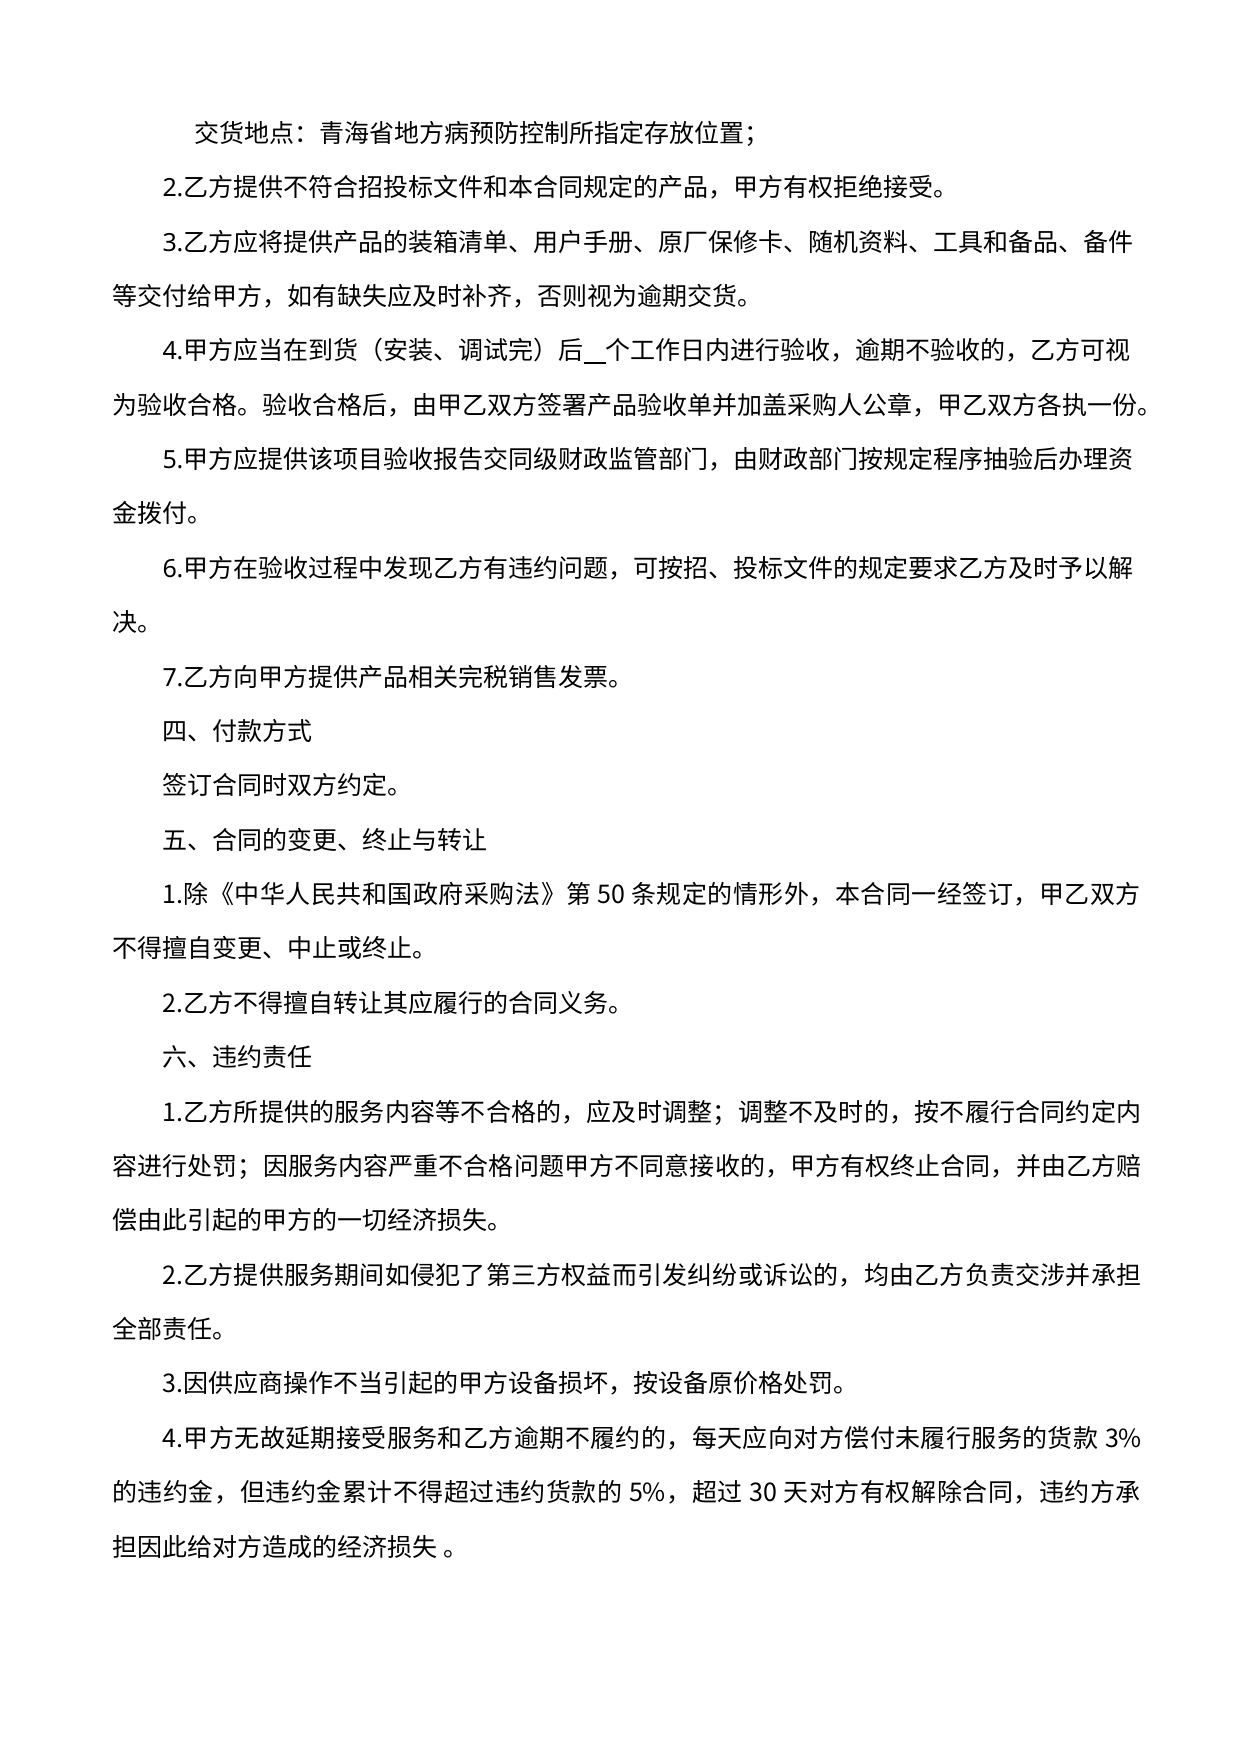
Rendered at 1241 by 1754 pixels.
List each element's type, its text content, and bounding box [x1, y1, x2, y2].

text 六、违约责任 [112, 1038, 1142, 1074]
text 五、合同的变更、终止与转让 [112, 820, 1142, 856]
text 6.甲方在验收过程中发现乙方有违约问题，可按招、投标文件的规定要求乙方及时予以解决。 [112, 548, 1142, 639]
text 签订合同时双方约定。 [112, 766, 1142, 802]
text 5.甲方应提供该项目验收报告交同级财政监管部门，由财政部门按规定程序抽验后办理资金拨付。 [112, 439, 1142, 530]
text 交货地点：青海省地方病预防控制所指定存放位置； [112, 113, 1142, 149]
text 2.乙方不得擅自转让其应履行的合同义务。 [112, 983, 1142, 1019]
text 7.乙方向甲方提供产品相关完税销售发票。 [112, 657, 1142, 693]
text 四、付款方式 [112, 711, 1142, 748]
text 2.乙方提供不符合招投标文件和本合同规定的产品，甲方有权拒绝接受。 [112, 168, 1142, 204]
text 1.除《中华人民共和国政府采购法》第50条规定的情形外，本合同一经签订，甲乙双方不得擅自变更、中止或终止。 [112, 874, 1142, 965]
text 3.乙方应将提供产品的装箱清单、用户手册、原厂保修卡、随机资料、工具和备品、备件等交付给甲方，如有缺失应及时补齐，否则视为逾期交货。 [112, 222, 1142, 313]
text 4.甲方应当在到货（安装、调试完）后 个工作日内进行验收，逾期不验收的，乙方可视为验收合格。验收合格后，由甲乙双方签署产品验收单并加盖采购人公章，甲乙双方各执一份。 [112, 331, 1142, 421]
text 2.乙方提供服务期间如侵犯了第三方权益而引发纠纷或诉讼的，均由乙方负责交涉并承担全部责任。 [112, 1255, 1142, 1346]
text 3.因供应商操作不当引起的甲方设备损坏，按设备原价格处罚。 [112, 1364, 1142, 1400]
text 4.甲方无故延期接受服务和乙方逾期不履约的，每天应向对方偿付未履行服务的货款3%的违约金，但违约金累计不得超过违约货款的5%，超过 30 天对方有权解除合同，违约方承担因此给对方造成的经济损失 。 [112, 1418, 1142, 1563]
text 1.乙方所提供的服务内容等不合格的，应及时调整；调整不及时的，按不履行合同约定内容进行处罚；因服务内容严重不合格问题甲方不同意接收的，甲方有权终止合同，并由乙方赔偿由此引起的甲方的一切经济损失。 [112, 1092, 1142, 1237]
